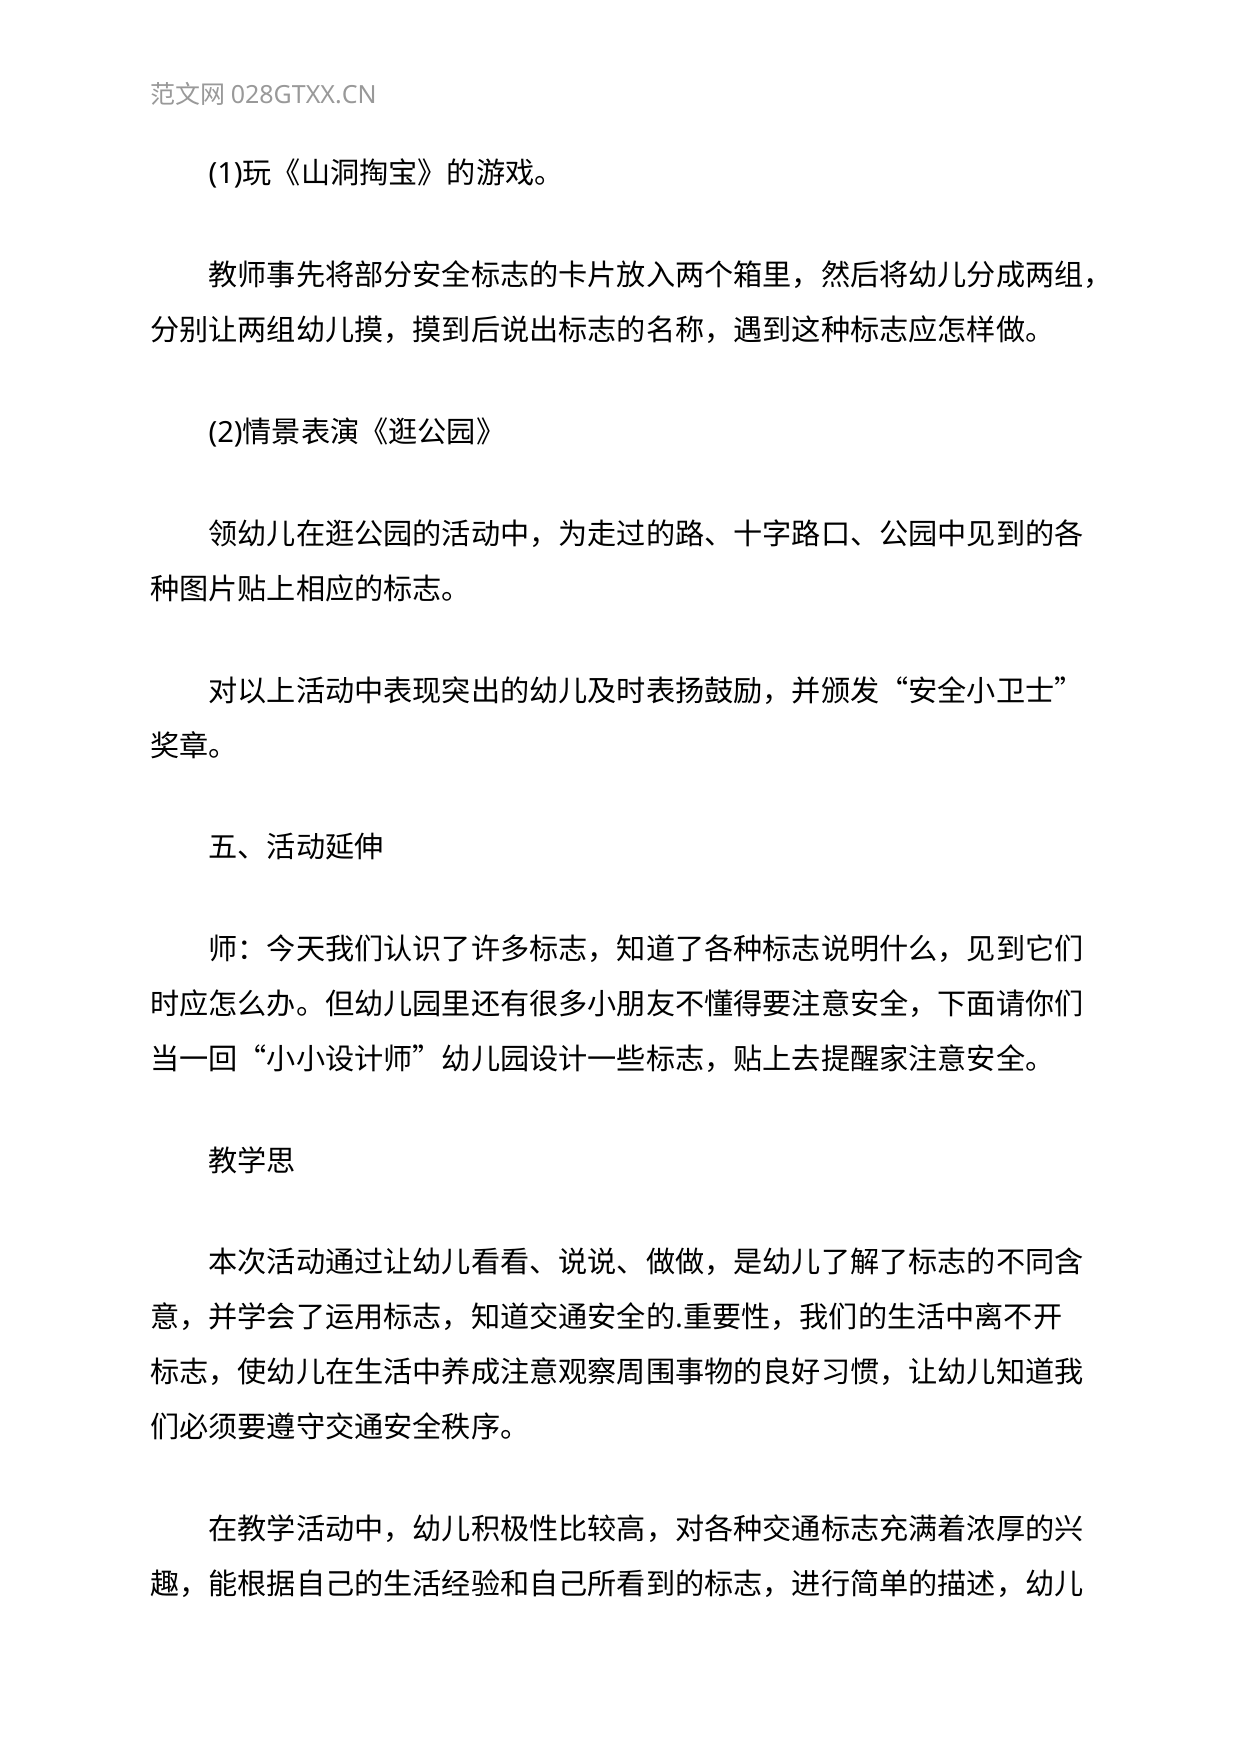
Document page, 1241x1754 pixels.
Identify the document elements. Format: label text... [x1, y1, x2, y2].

text 教师事先将部分安全标志的卡片放入两个箱里，然后将幼儿分成两组，分别让两组幼儿摸，摸到后说出标志的名称，遇到这种标志应怎样做。 [150, 252, 1090, 349]
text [150, 1506, 1090, 1603]
text 对以上活动中表现突出的幼儿及时表扬鼓励，并颁发“安全小卫士”奖章。 [150, 667, 1090, 764]
text (1)玩《山洞掏宝》的游戏。 [150, 150, 1090, 192]
text 本次活动通过让幼儿看看、说说、做做，是幼儿了解了标志的不同含意，并学会了运用标志，知道交通安全的.重要性，我们的生活中离不开标志，使幼儿在生活中养成注意观察周围事物的良好习惯，让幼儿知道我们必须要遵守交通安全秩序。 [150, 1239, 1090, 1446]
text 领幼儿在逛公园的活动中，为走过的路、十字路口、公园中见到的各种图片贴上相应的标志。 [150, 511, 1090, 608]
text 师：今天我们认识了许多标志，知道了各种标志说明什么，见到它们时应怎么办。但幼儿园里还有很多小朋友不懂得要注意安全，下面请你们当一回“小小设计师”幼儿园设计一些标志，贴上去提醒家注意安全。 [150, 926, 1090, 1078]
text (2)情景表演《逛公园》 [150, 409, 1090, 451]
text 教学思 [150, 1137, 1090, 1179]
text 五、活动延伸 [150, 824, 1090, 866]
